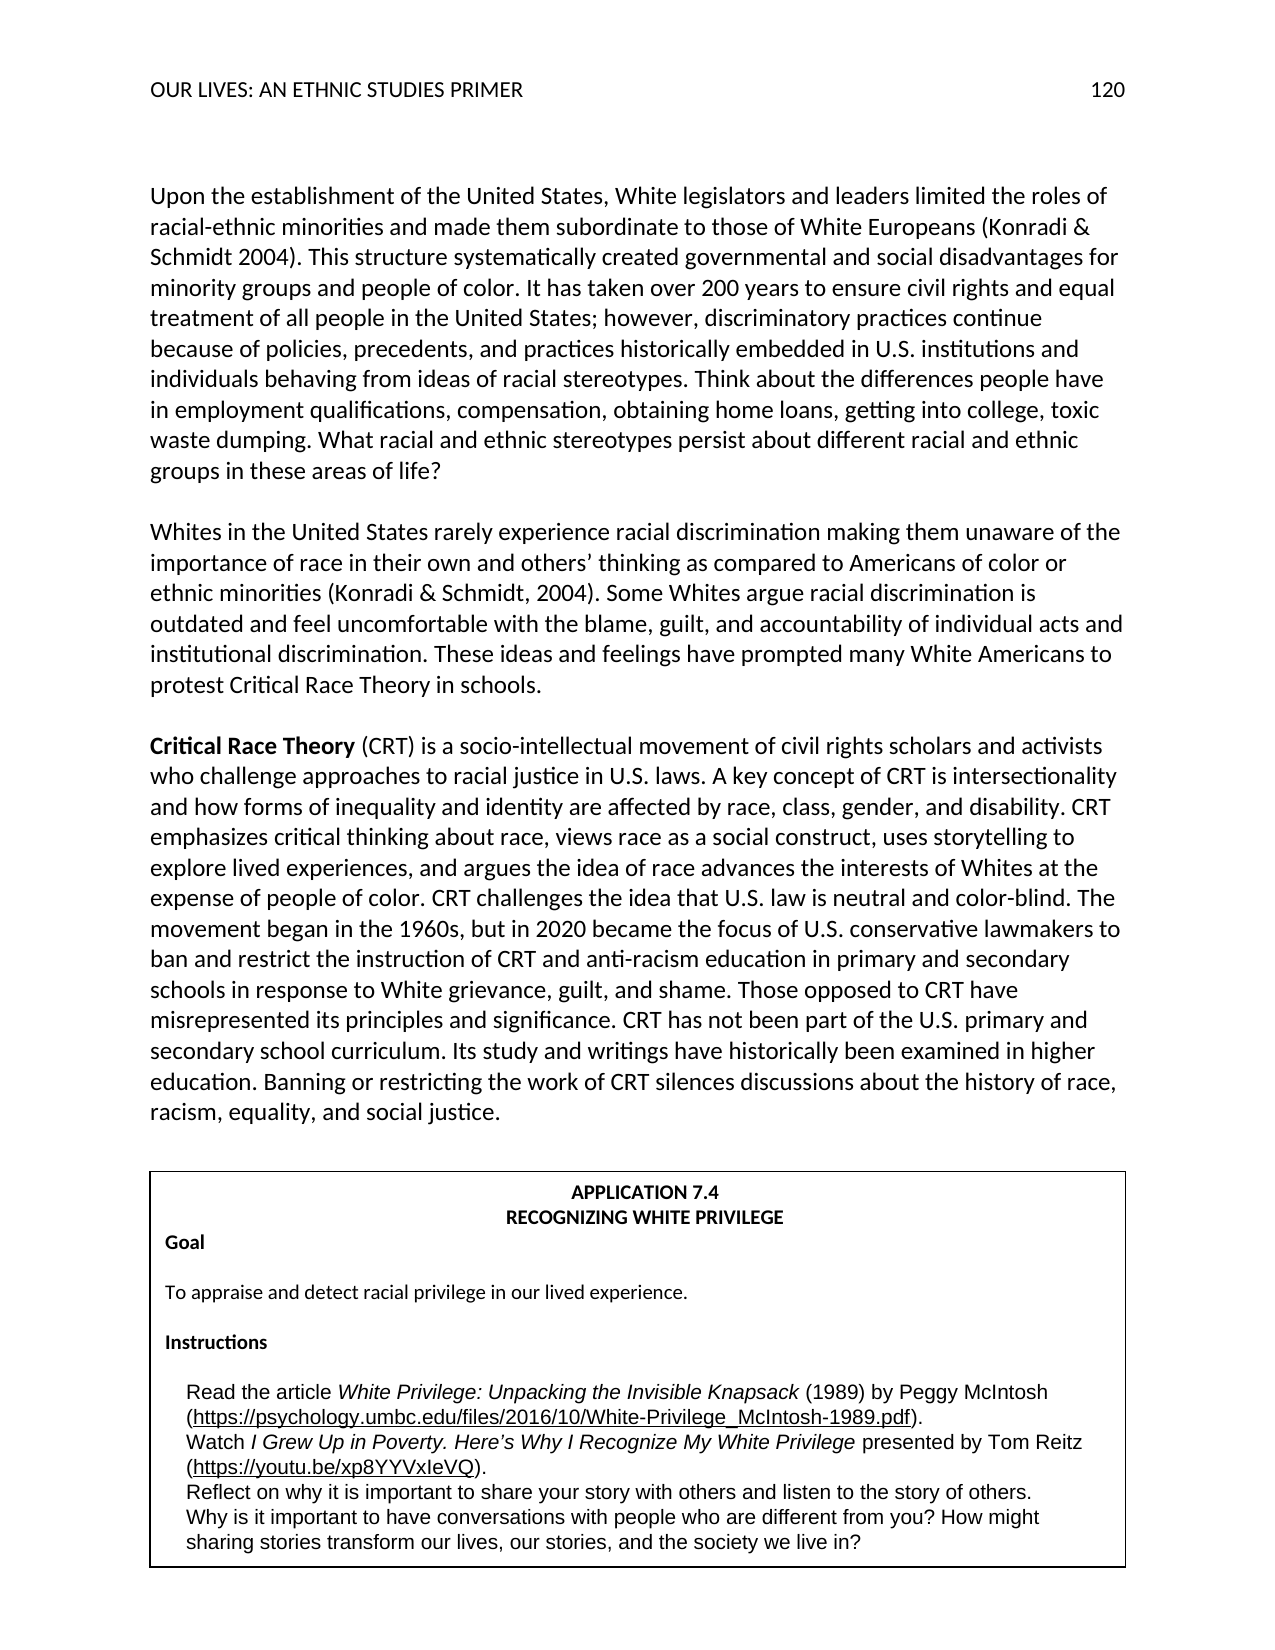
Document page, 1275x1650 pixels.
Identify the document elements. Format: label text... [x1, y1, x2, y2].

text Upon the establishment of the United States, White legislators and leaders limited the roles of racial-ethnic minorities and made them subordinate to those of White Europeans (Konradi & Schmidt 2004). This structure systematically created governmental and social disadvantages for minority groups and people of color. It has taken over 200 years to ensure civil rights and equal treatment of all people in the United States; however, discriminatory practices continue because of policies, precedents, and practices historically embedded in U.S. institutions and individuals behaving from ideas of racial stereotypes. Think about the differences people have in employment qualifications, compensation, obtaining home loans, getting into college, toxic waste dumping. What racial and ethnic stereotypes persist about different racial and ethnic groups in these areas of life? [150, 181, 1125, 486]
text Critical Race Theory (CRT) is a socio-intellectual movement of civil rights scholars and activists who challenge approaches to racial justice in U.S. laws. A key concept of CRT is intersectionality and how forms of inequality and identity are affected by race, class, gender, and disability. CRT emphasizes critical thinking about race, views race as a social construct, uses storytelling to explore lived experiences, and argues the idea of race advances the interests of Whites at the expense of people of color. CRT challenges the idea that U.S. law is neutral and color-blind. The movement began in the 1960s, but in 2020 became the focus of U.S. conservative lawmakers to ban and restrict the instruction of CRT and anti-racism education in primary and secondary schools in response to White grievance, guilt, and shame. Those opposed to CRT have misrepresented its principles and significance. CRT has not been part of the U.S. primary and secondary school curriculum. Its study and writings have historically been examined in higher education. Banning or restricting the work of CRT silences discussions about the history of race, racism, equality, and social justice. [150, 730, 1125, 1127]
text Whites in the United States rarely experience racial discrimination making them unaware of the importance of race in their own and others’ thinking as compared to Americans of color or ethnic minorities (Konradi & Schmidt, 2004). Some Whites argue racial discrimination is outdated and feel uncomfortable with the blame, guilt, and accountability of individual acts and institutional discrimination. These ideas and feelings have prompted many White Americans to protest Critical Race Theory in schools. [150, 516, 1125, 699]
